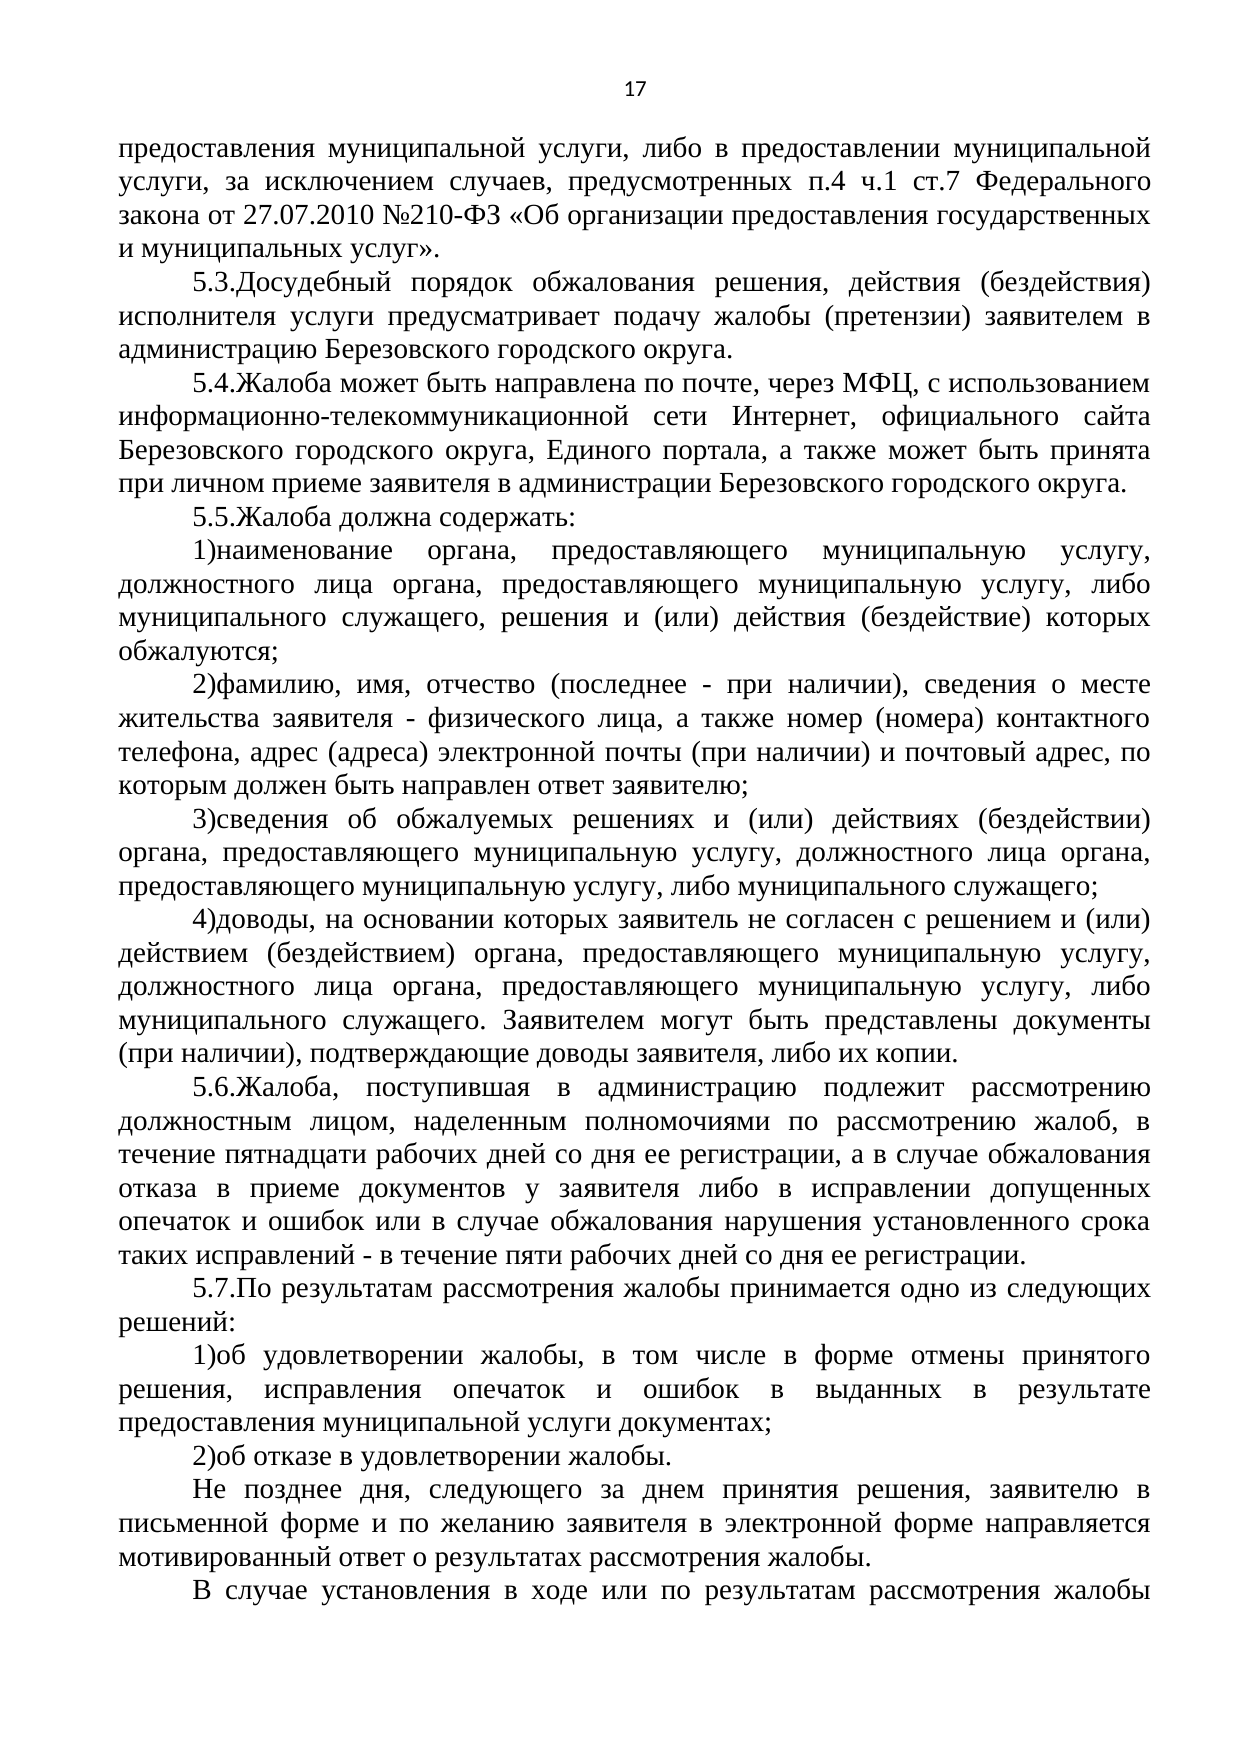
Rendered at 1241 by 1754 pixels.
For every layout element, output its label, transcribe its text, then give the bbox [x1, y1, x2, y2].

text 2)об отказе в удовлетворении жалобы. [118, 1438, 1152, 1472]
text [118, 1572, 1152, 1606]
text 4)доводы, на основании которых заявитель не согласен с решением и (или) действием (бездействием) органа, предоставляющего муниципальную услугу, должностного лица органа, предоставляющего муниципальную услугу, либо муниципального служащего. Заявителем могут быть представлены документы (при наличии), подтверждающие доводы заявителя, либо их копии. [118, 901, 1152, 1069]
text 5.6.Жалоба, поступившая в администрацию подлежит рассмотрению должностным лицом, наделенным полномочиями по рассмотрению жалоб, в течение пятнадцати рабочих дней со дня ее регистрации, а в случае обжалования отказа в приеме документов у заявителя либо в исправлении допущенных опечаток и ошибок или в случае обжалования нарушения установленного срока таких исправлений - в течение пяти рабочих дней со дня ее регистрации. [118, 1069, 1152, 1270]
text 5.7.По результатам рассмотрения жалобы принимается одно из следующих решений: [118, 1270, 1152, 1337]
text 5.3.Досудебный порядок обжалования решения, действия (бездействия) исполнителя услуги предусматривает подачу жалобы (претензии) заявителем в администрацию Березовского городского округа. [118, 264, 1152, 365]
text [118, 130, 1152, 264]
text Не позднее дня, следующего за днем принятия решения, заявителю в письменной форме и по желанию заявителя в электронной форме направляется мотивированный ответ о результатах рассмотрения жалобы. [118, 1472, 1152, 1572]
text 5.4.Жалоба может быть направлена по почте, через МФЦ, с использованием информационно-телекоммуникационной сети Интернет, официального сайта Березовского городского округа, Единого портала, а также может быть принята при личном приеме заявителя в администрации Березовского городского округа. [118, 365, 1152, 499]
text 2)фамилию, имя, отчество (последнее - при наличии), сведения о месте жительства заявителя - физического лица, а также номер (номера) контактного телефона, адрес (адреса) электронной почты (при наличии) и почтовый адрес, по которым должен быть направлен ответ заявителю; [118, 667, 1152, 801]
text 3)сведения об обжалуемых решениях и (или) действиях (бездействии) органа, предоставляющего муниципальную услугу, должностного лица органа, предоставляющего муниципальную услугу, либо муниципального служащего; [118, 801, 1152, 901]
text 1)об удовлетворении жалобы, в том числе в форме отмены принятого решения, исправления опечаток и ошибок в выданных в результате предоставления муниципальной услуги документах; [118, 1337, 1152, 1438]
text 5.5.Жалоба должна содержать: [118, 499, 1152, 532]
text 1)наименование органа, предоставляющего муниципальную услугу, должностного лица органа, предоставляющего муниципальную услугу, либо муниципального служащего, решения и (или) действия (бездействие) которых обжалуются; [118, 532, 1152, 667]
